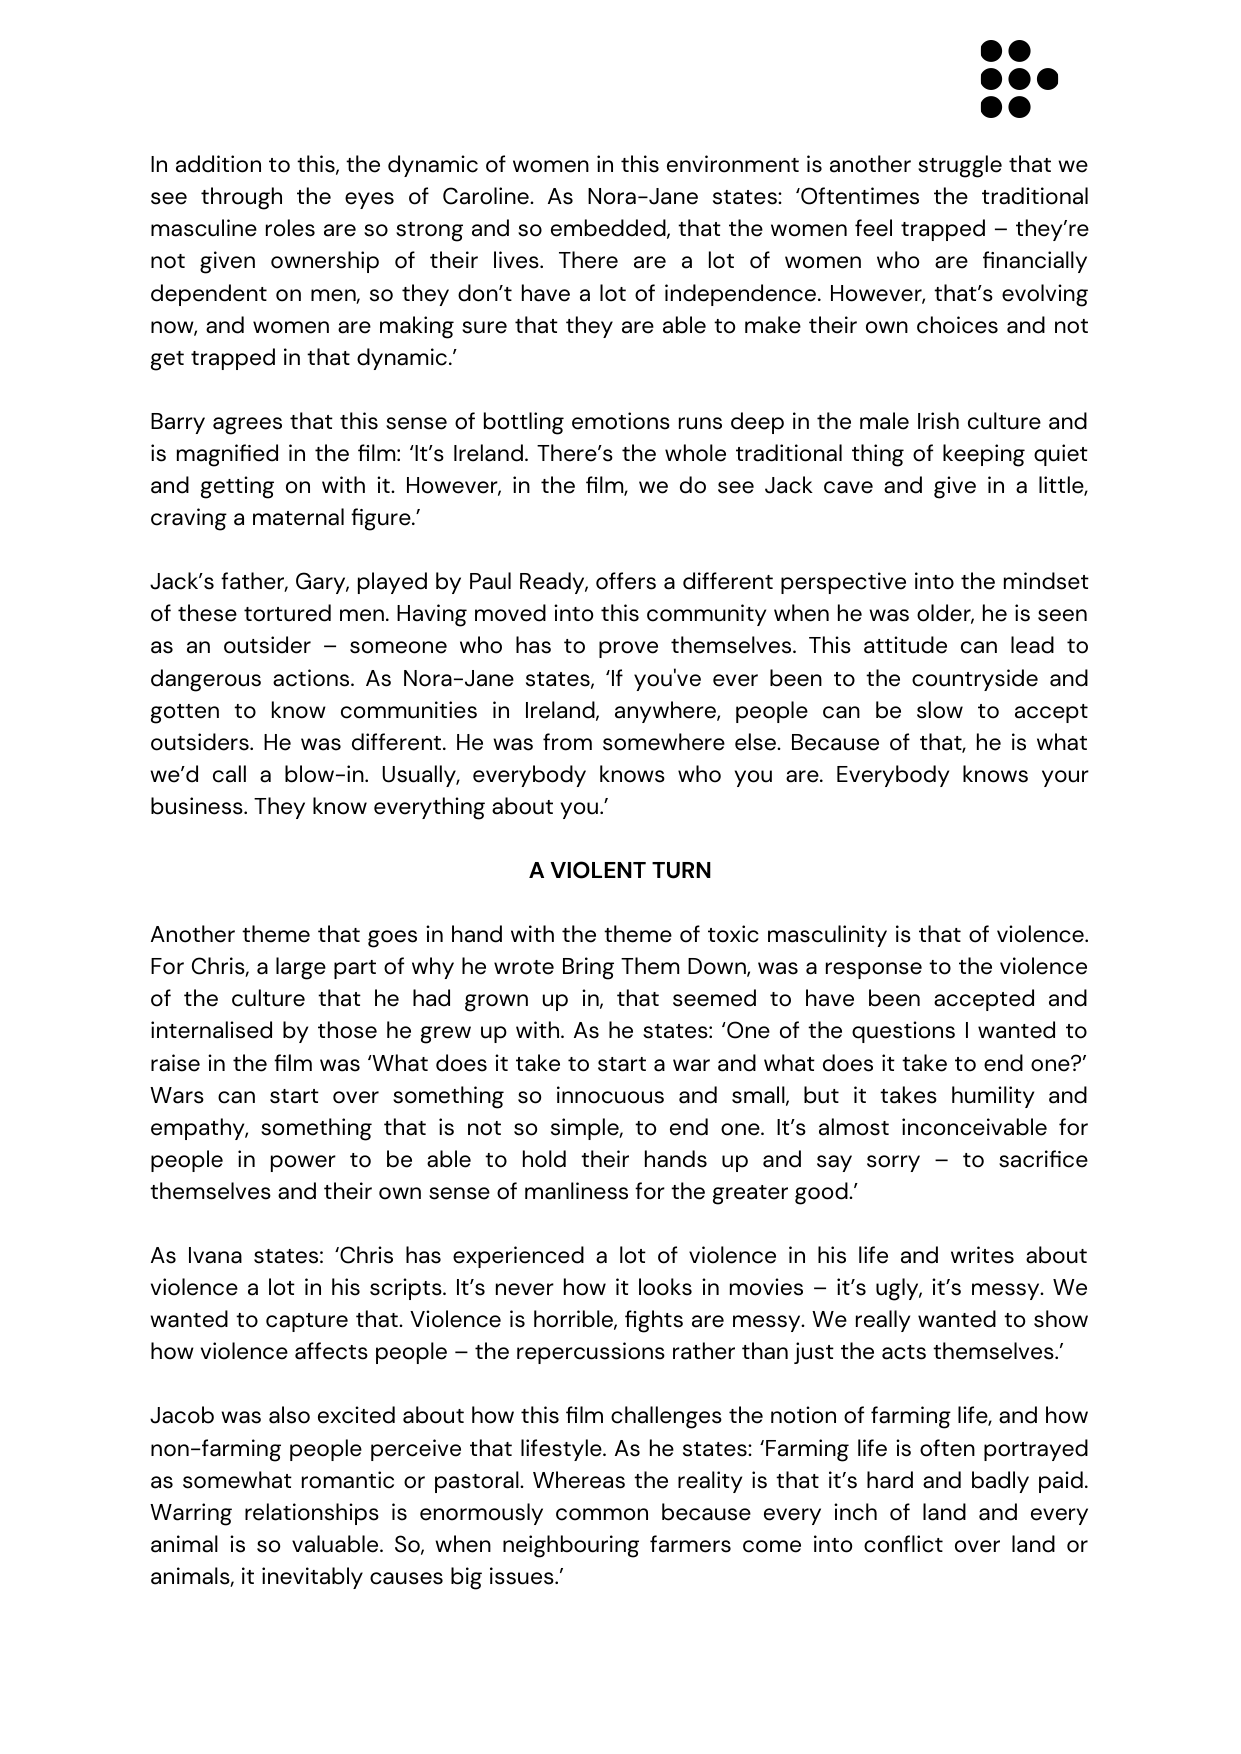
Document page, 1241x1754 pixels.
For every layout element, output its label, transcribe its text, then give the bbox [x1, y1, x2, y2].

text Another theme that goes in hand with the theme of toxic masculinity is that of violence. For Chris, a large part of why he wrote Bring Them Down, was a response to the violence of the culture that he had grown up in, that seemed to have been accepted and internalised by those he grew up with. As he states: ‘One of the questions I wanted to raise in the film was ‘What does it take to start a war and what does it take to end one?’ Wars can start over something so innocuous and small, but it takes humility and empathy, something that is not so simple, to end one. It’s almost inconceivable for people in power to be able to hold their hands up and say sorry – to sacrifice themselves and their own sense of manliness for the greater good.’ [150, 920, 1090, 1206]
text Jack’s father, Gary, played by Paul Ready, offers a different perspective into the mindset of these tortured men. Having moved into this community when he was older, he is seen as an outsider – someone who has to prove themselves. This attitude can lead to dangerous actions. As Nora-Jane states, ‘If you've ever been to the countryside and gotten to know communities in Ireland, anywhere, people can be slow to accept outsiders. He was different. He was from somewhere else. Because of that, he is what we’d call a blow-in. Usually, everybody knows who you are. Everybody knows your business. They know everything about you.’ [150, 567, 1090, 821]
picture [980, 40, 1059, 118]
text Barry agrees that this sense of bottling emotions runs deep in the male Irish culture and is magnified in the film: ‘It’s Ireland. There’s the whole traditional thing of keeping quiet and getting on with it. However, in the film, we do see Jack cave and give in a little, craving a maternal figure.’ [150, 407, 1090, 533]
text A VIOLENT TURN [150, 856, 1090, 886]
text In addition to this, the dynamic of women in this environment is another struggle that we see through the eyes of Caroline. As Nora-Jane states: ‘Oftentimes the traditional masculine roles are so strong and so embedded, that the women feel trapped – they’re not given ownership of their lives. There are a lot of women who are financially dependent on men, so they don’t have a lot of independence. However, that’s evolving now, and women are making sure that they are able to make their own choices and not get trapped in that dynamic.’ [150, 150, 1090, 372]
text As Ivana states: ‘Chris has experienced a lot of violence in his life and writes about violence a lot in his scripts. It’s never how it looks in movies – it’s ugly, it’s messy. We wanted to capture that. Violence is horrible, fights are messy. We really wanted to show how violence affects people – the repercussions rather than just the acts themselves.’ [150, 1241, 1090, 1367]
text Jacob was also excited about how this film challenges the notion of farming life, and how non-farming people perceive that lifestyle. As he states: ‘Farming life is often portrayed as somewhat romantic or pastoral. Whereas the reality is that it’s hard and badly paid. Warring relationships is enormously common because every inch of land and every animal is so valuable. So, when neighbouring farmers come into conflict over land or animals, it inevitably causes big issues.’ [150, 1401, 1090, 1591]
